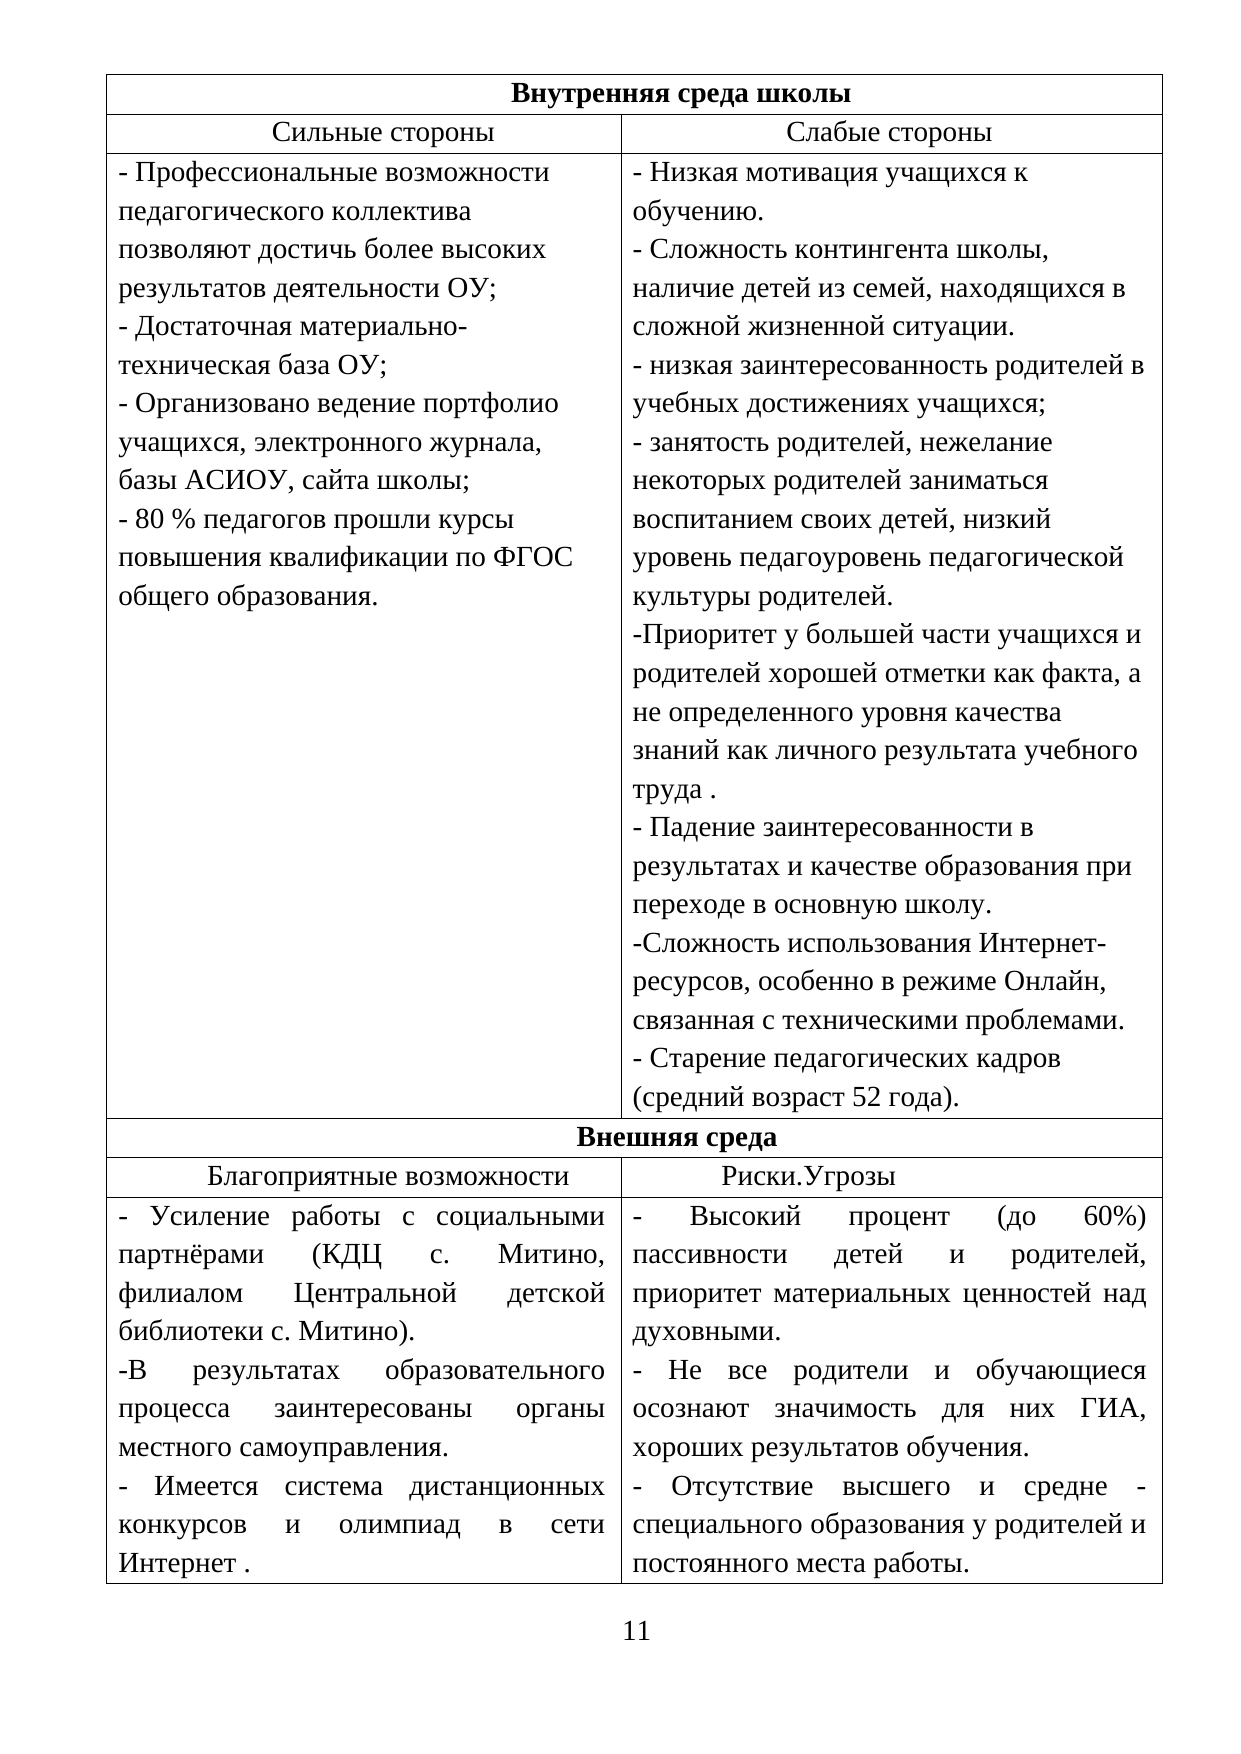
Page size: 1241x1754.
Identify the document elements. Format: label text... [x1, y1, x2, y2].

table_cell Сильные стороны [107, 115, 621, 153]
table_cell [107, 1198, 621, 1583]
table_cell Слабые стороны [622, 115, 1162, 153]
table_cell Риски.Угрозы [622, 1158, 1162, 1197]
table_cell Благоприятные возможности [107, 1158, 621, 1197]
table_cell Внешняя среда [107, 1119, 1162, 1157]
table_header Внутренняя среда школы [107, 75, 1162, 113]
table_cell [622, 1198, 1162, 1583]
table_cell - Профессиональные возможности педагогического коллектива позволяют достичь более высоких результатов деятельности ОУ; - Достаточная материально-техническая база ОУ; - Организовано ведение портфолио учащихся, электронного журнала, базы АСИОУ, сайта школы; - 80 % педагогов прошли курсы повышения квалификации по ФГОС общего образования. [107, 154, 621, 1118]
table_cell - Низкая мотивация учащихся к обучению. - Сложность контингента школы, наличие детей из семей, находящихся в сложной жизненной ситуации. - низкая заинтересованность родителей в учебных достижениях учащихся; - занятость родителей, нежелание некоторых родителей заниматься воспитанием своих детей, низкий уровень педагоуровень педагогической культуры родителей. -Приоритет у большей части учащихся и родителей хорошей отметки как факта, а не определенного уровня качества знаний как личного результата учебного труда . - Падение заинтересованности в результатах и качестве образования при переходе в основную школу. -Сложность использования Интернет- ресурсов, особенно в режиме Онлайн, связанная с техническими проблемами. - Старение педагогических кадров (средний возраст 52 года). [622, 154, 1162, 1118]
